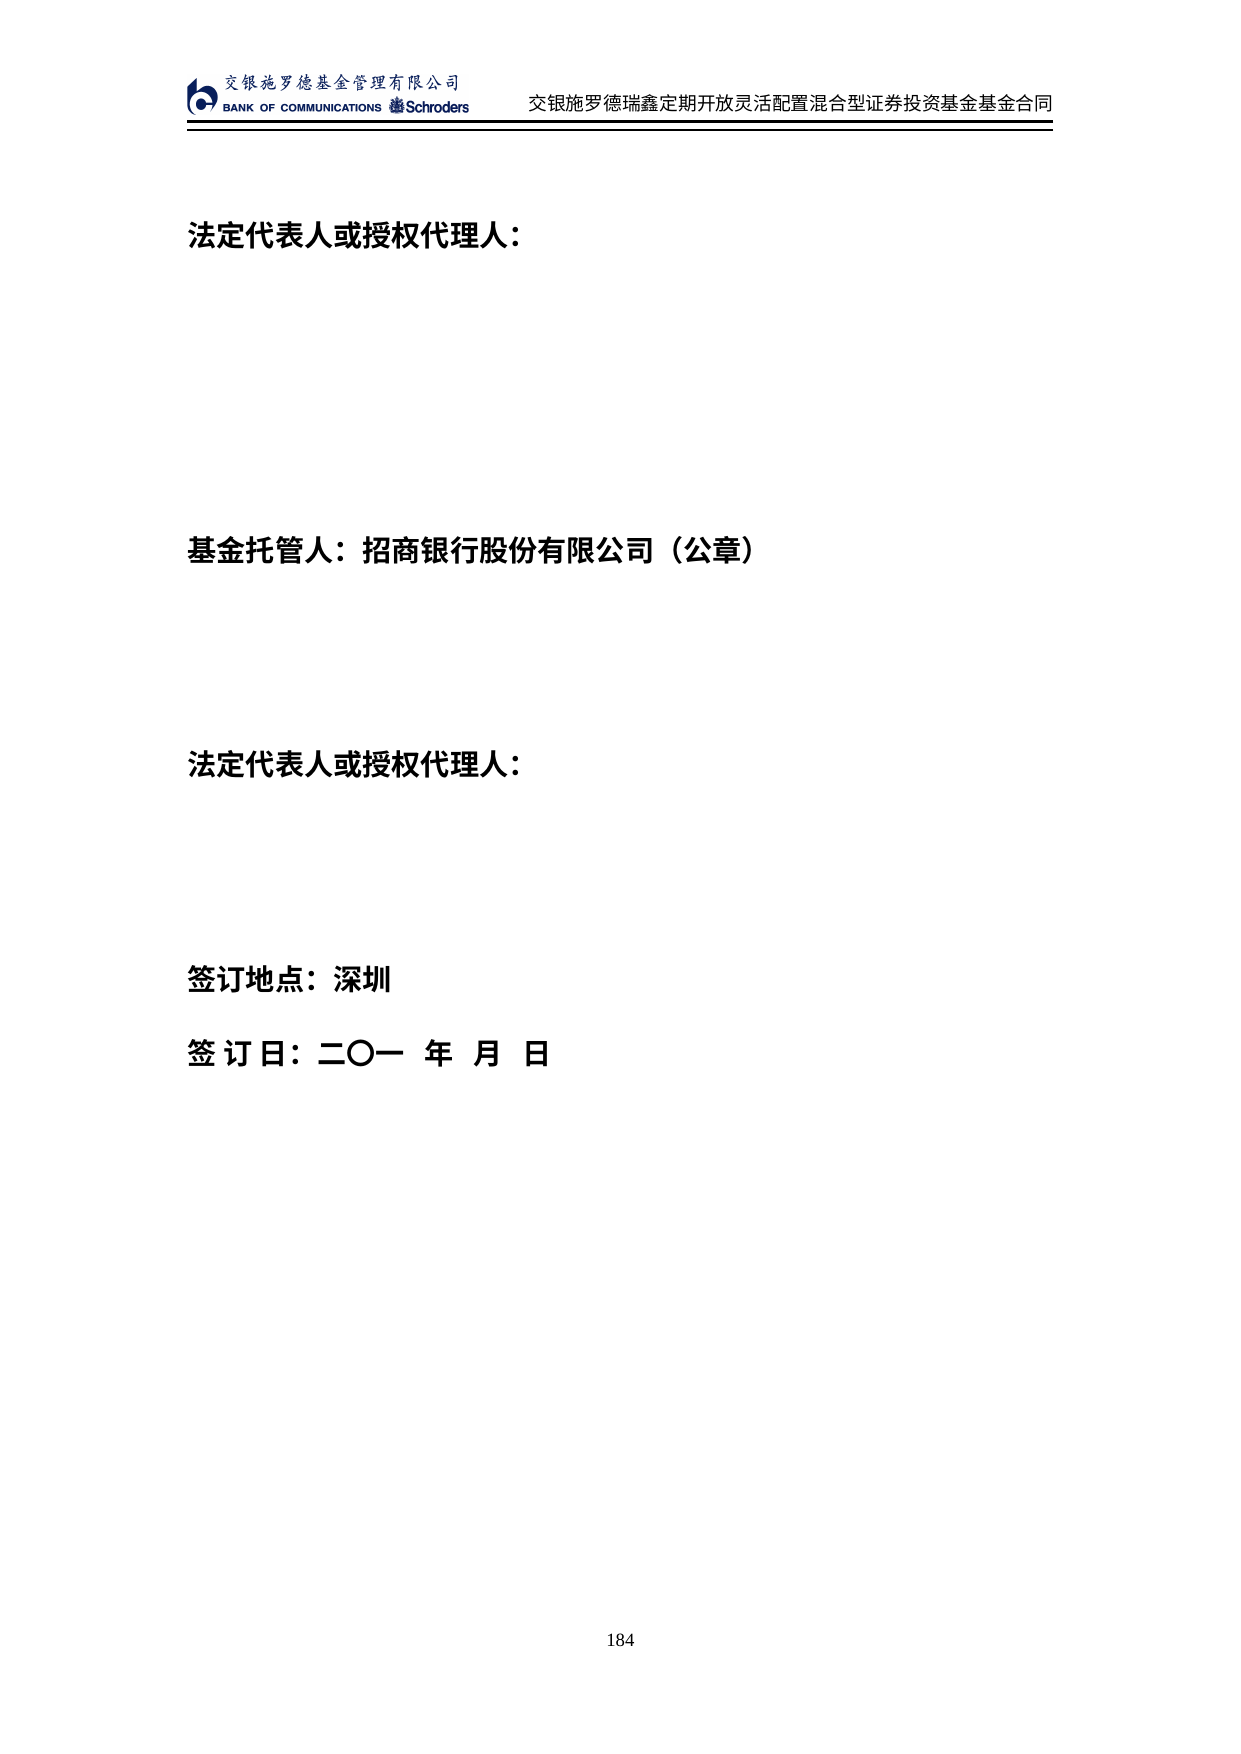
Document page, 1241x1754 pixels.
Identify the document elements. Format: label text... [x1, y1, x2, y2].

text 签订地点：深圳 [187, 956, 1053, 998]
text 法定代表人或授权代理人： [187, 742, 1053, 784]
picture [187, 74, 469, 115]
text 基金托管人：招商银行股份有限公司（公章） [187, 527, 1053, 569]
text 法定代表人或授权代理人： [187, 212, 1053, 254]
text 签 订 日：二〇一 年 月 日 [187, 1019, 1053, 1084]
